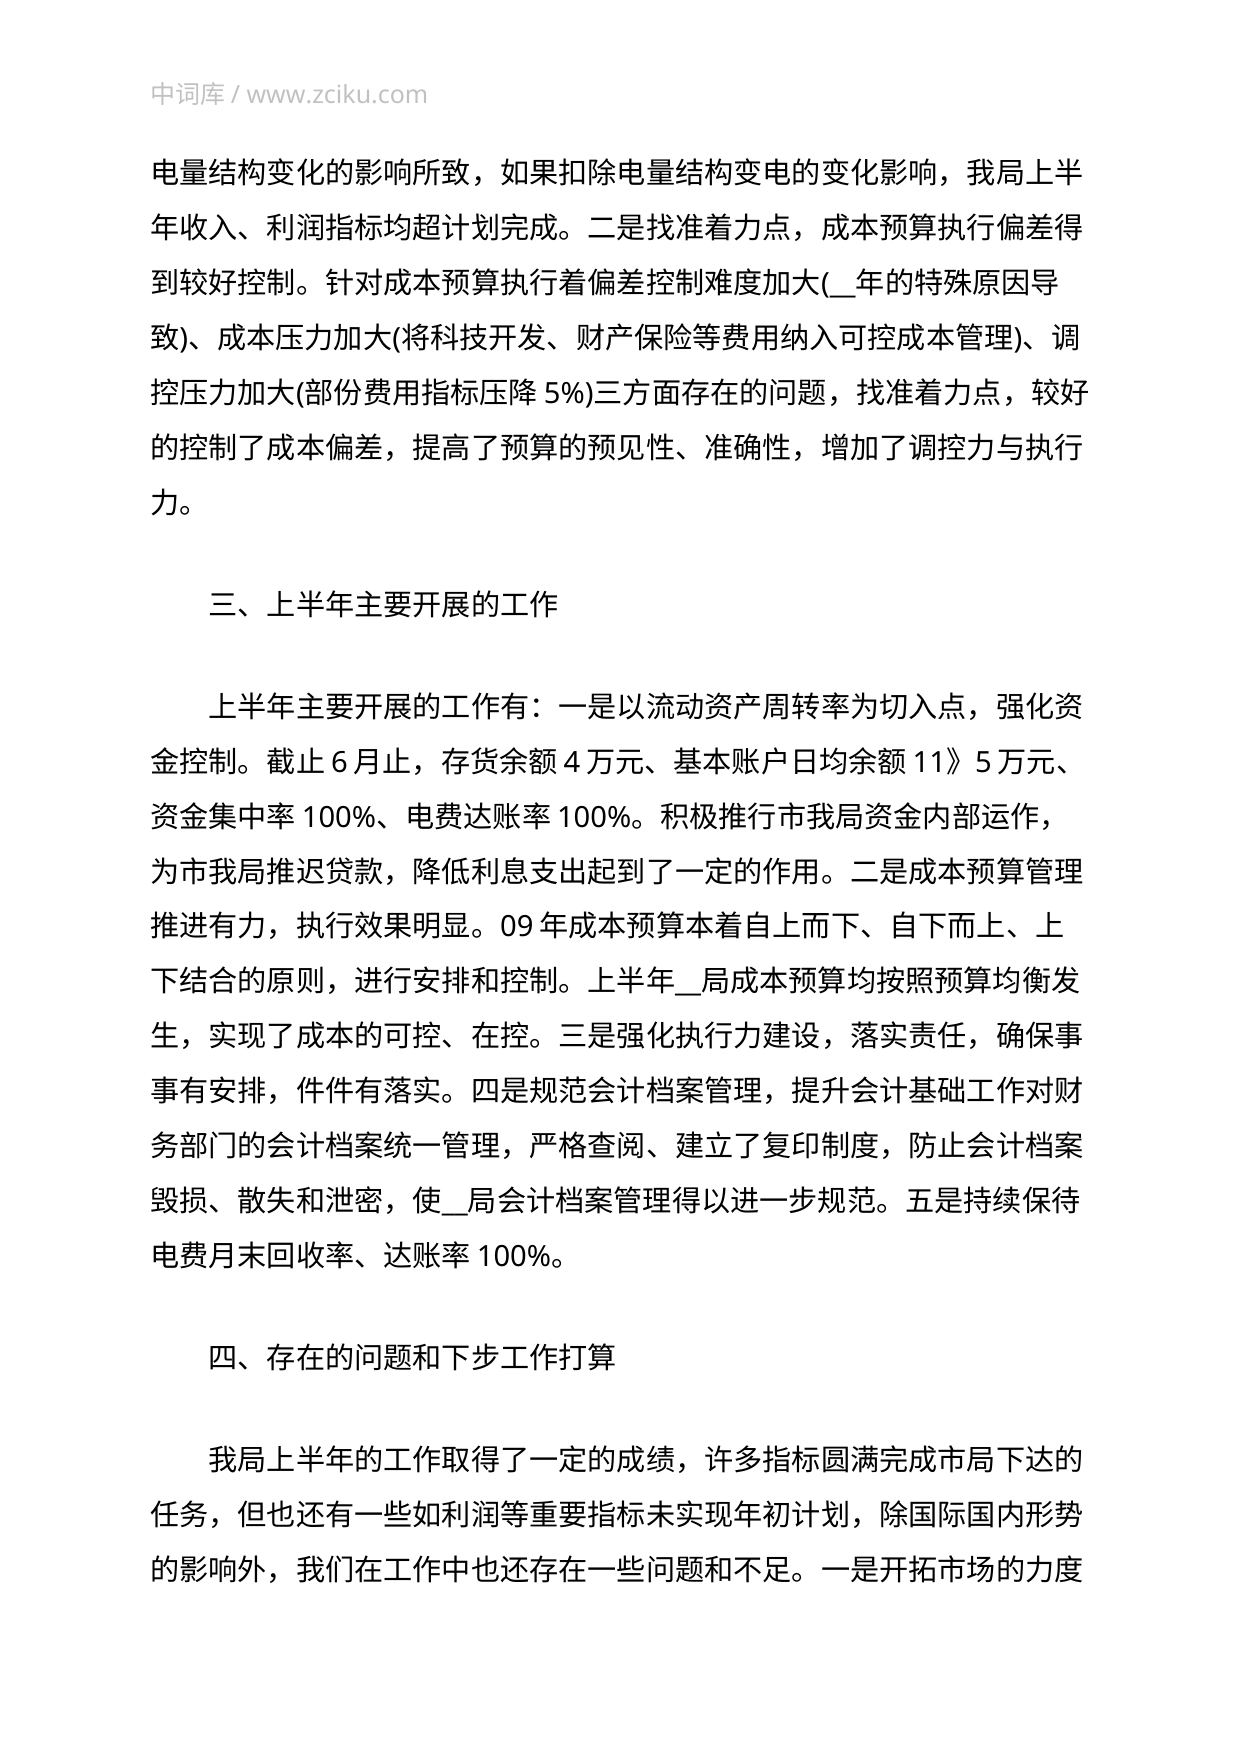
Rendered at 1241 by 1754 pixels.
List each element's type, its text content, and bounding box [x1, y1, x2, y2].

text 上半年主要开展的工作有：一是以流动资产周转率为切入点，强化资金控制。截止6月止，存货余额4万元、基本账户日均余额11》5万元、资金集中率100%、电费达账率100%。积极推行市我局资金内部运作，为市我局推迟贷款，降低利息支出起到了一定的作用。二是成本预算管理推进有力，执行效果明显。09年成本预算本着自上而下、自下而上、上下结合的原则，进行安排和控制。上半年__局成本预算均按照预算均衡发生，实现了成本的可控、在控。三是强化执行力建设，落实责任，确保事事有安排，件件有落实。四是规范会计档案管理，提升会计基础工作对财务部门的会计档案统一管理，严格查阅、建立了复印制度，防止会计档案毁损、散失和泄密，使__局会计档案管理得以进一步规范。五是持续保待电费月末回收率、达账率100%。 [150, 683, 1090, 1275]
text 四、存在的问题和下步工作打算 [150, 1335, 1090, 1377]
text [150, 150, 1090, 522]
text 三、上半年主要开展的工作 [150, 581, 1090, 624]
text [150, 1436, 1090, 1588]
